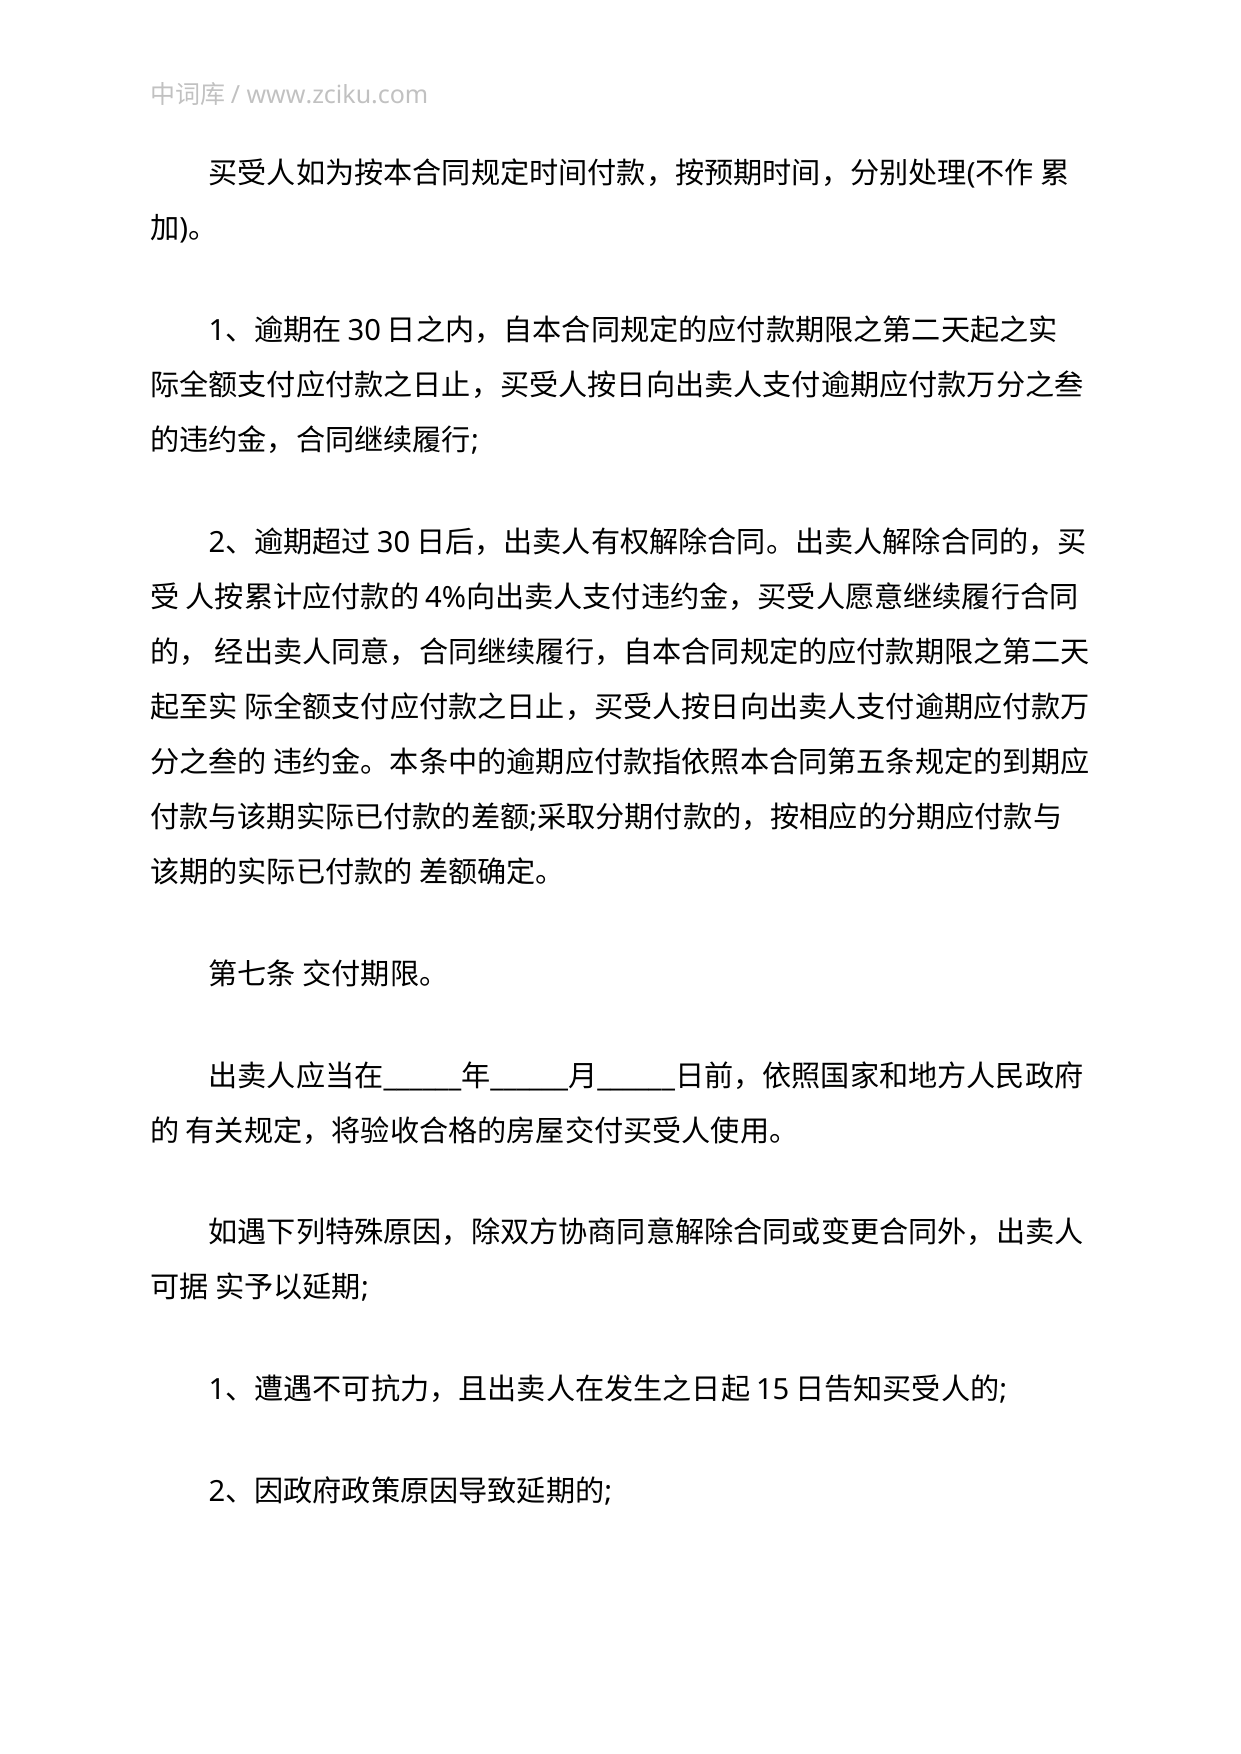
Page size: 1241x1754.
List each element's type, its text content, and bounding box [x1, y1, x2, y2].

text 1、逾期在30日之内，自本合同规定的应付款期限之第二天起之实 际全额支付应付款之日止，买受人按日向出卖人支付逾期应付款万分之叁的违约金，合同继续履行; [150, 307, 1090, 459]
text 买受人如为按本合同规定时间付款，按预期时间，分别处理(不作 累加)。 [150, 150, 1090, 247]
text 2、逾期超过30日后，出卖人有权解除合同。出卖人解除合同的，买受 人按累计应付款的4%向出卖人支付违约金，买受人愿意继续履行合同的， 经出卖人同意，合同继续履行，自本合同规定的应付款期限之第二天起至实 际全额支付应付款之日止，买受人按日向出卖人支付逾期应付款万分之叁的 违约金。本条中的逾期应付款指依照本合同第五条规定的到期应付款与该期实际已付款的差额;采取分期付款的，按相应的分期应付款与该期的实际已付款的 差额确定。 [150, 519, 1090, 891]
text 如遇下列特殊原因，除双方协商同意解除合同或变更合同外，出卖人可据 实予以延期; [150, 1209, 1090, 1306]
text 2、因政府政策原因导致延期的; [150, 1468, 1090, 1510]
text 第七条 交付期限。 [150, 950, 1090, 993]
text 出卖人应当在______年______月______日前，依照国家和地方人民政府的 有关规定，将验收合格的房屋交付买受人使用。 [150, 1052, 1090, 1149]
text 1、遭遇不可抗力，且出卖人在发生之日起15日告知买受人的; [150, 1366, 1090, 1408]
